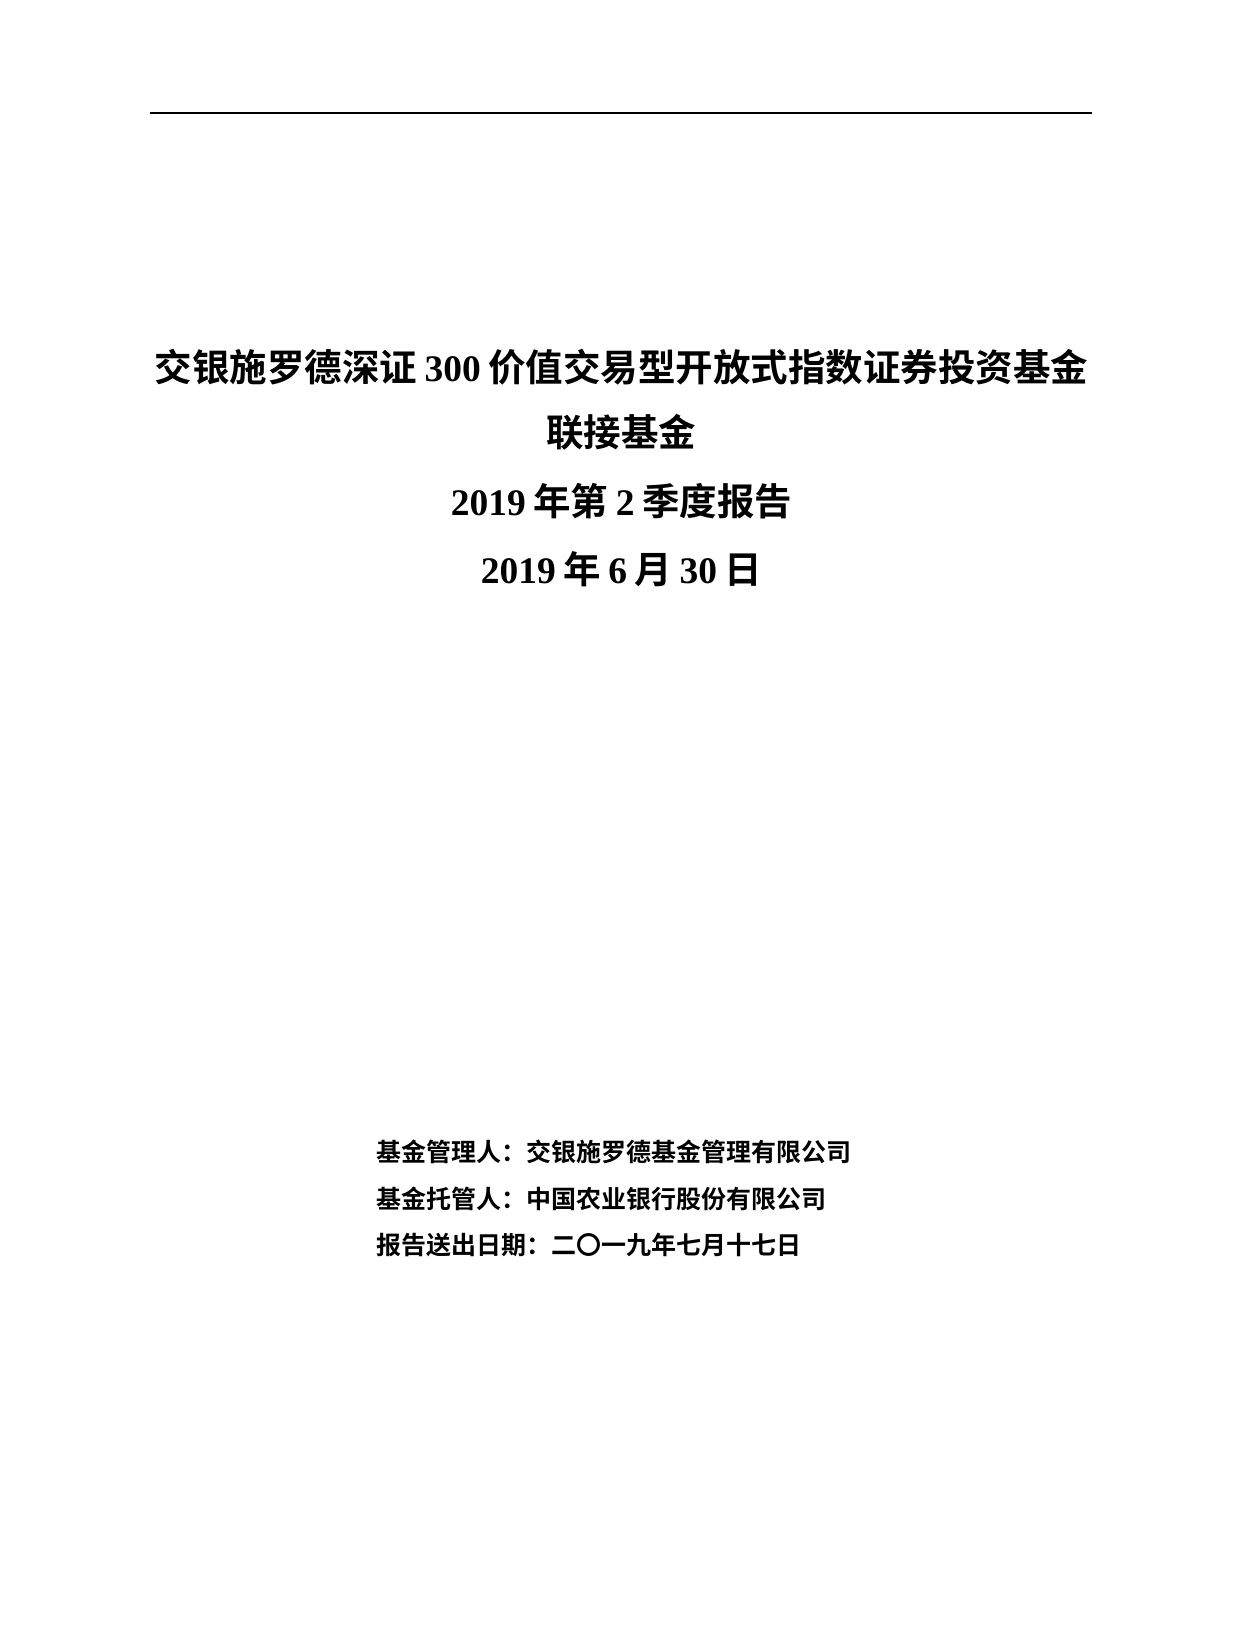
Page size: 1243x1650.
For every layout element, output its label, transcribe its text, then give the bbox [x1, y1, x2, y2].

text 基金管理人：交银施罗德基金管理有限公司 [150, 1133, 1092, 1169]
text 交银施罗德深证300价值交易型开放式指数证券投资基金联接基金 [150, 338, 1092, 458]
text 2019年第2季度报告 [150, 471, 1092, 526]
text 报告送出日期：二〇一九年七月十七日 [150, 1226, 1092, 1262]
text 2019年6月30日 [150, 539, 1092, 594]
text 基金托管人：中国农业银行股份有限公司 [150, 1179, 1092, 1215]
